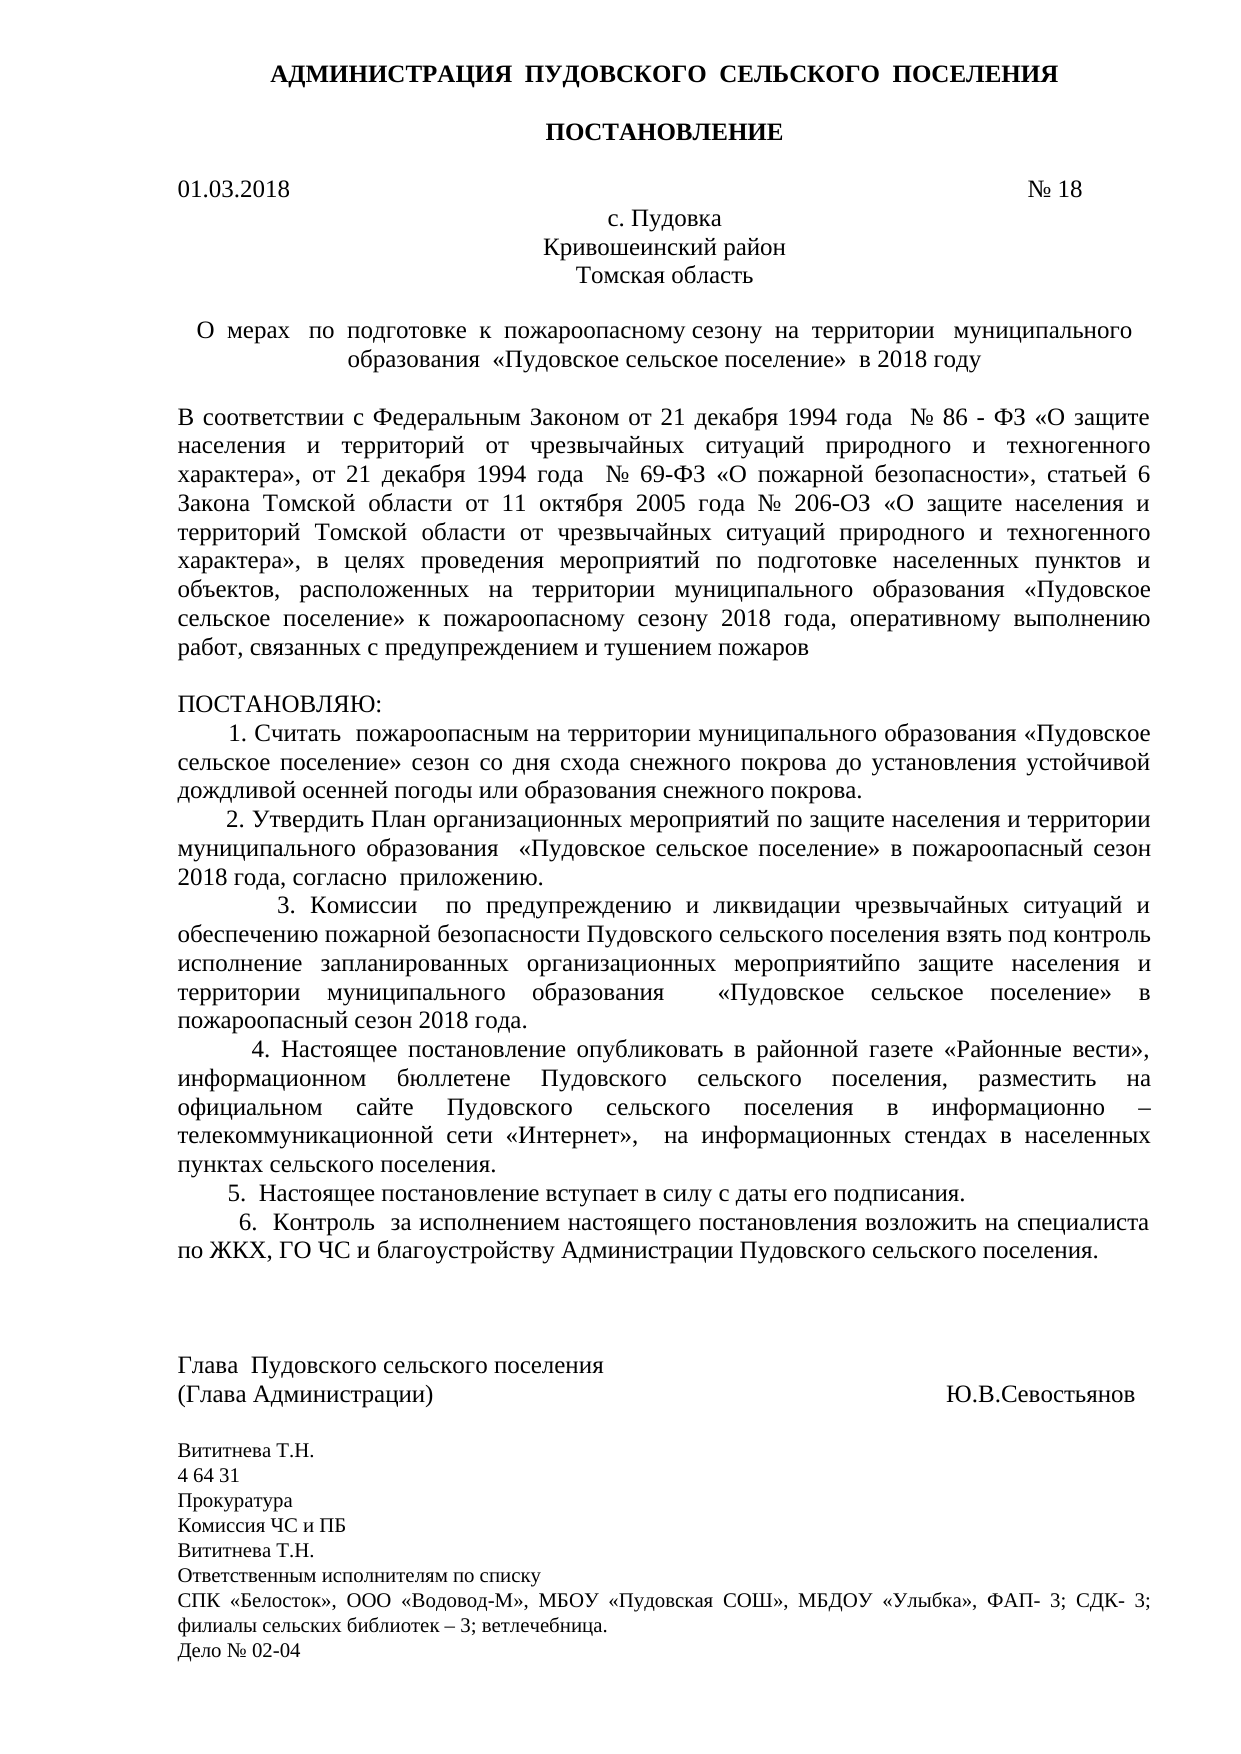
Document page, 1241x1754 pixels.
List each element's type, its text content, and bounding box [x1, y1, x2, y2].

text (Глава Администрации) Ю.В.Севостьянов [177, 1379, 1152, 1408]
text ПОСТАНОВЛЯЮ: [177, 689, 1152, 718]
text О мерах по подготовке к пожароопасному сезону на территории муниципального [177, 315, 1152, 344]
text АДМИНИСТРАЦИЯ ПУДОВСКОГО СЕЛЬСКОГО ПОСЕЛЕНИЯ [177, 59, 1152, 88]
text Прокуратура [177, 1487, 1152, 1512]
text 3. Комиссии по предупреждению и ликвидации чрезвычайных ситуаций и обеспечению пожарной безопасности Пудовского сельского поселения взять под контроль исполнение запланированных организационных мероприятийпо защите населения и территории муниципального образования «Пудовское сельское поселение» в пожароопасный сезон 2018 года. [177, 890, 1152, 1034]
text 6. Контроль за исполнением настоящего постановления возложить на специалиста по ЖКХ, ГО ЧС и благоустройству Администрации Пудовского сельского поселения. [177, 1207, 1152, 1264]
text Дело № 02-04 [177, 1637, 1152, 1662]
text 4. Настоящее постановление опубликовать в районной газете «Районные вести», информационном бюллетене Пудовского сельского поселения, разместить на официальном сайте Пудовского сельского поселения в информационно –телекоммуникационной сети «Интернет», на информационных стендах в населенных пунктах сельского поселения. [177, 1034, 1152, 1178]
text Ответственным исполнителям по списку [177, 1562, 1152, 1587]
text Кривошеинский район [177, 232, 1152, 260]
text 1. Считать пожароопасным на территории муниципального образования «Пудовское сельское поселение» сезон со дня схода снежного покрова до установления устойчивой дождливой осенней погоды или образования снежного покрова. [177, 718, 1152, 804]
text Вититнева Т.Н. [177, 1537, 1152, 1562]
text с. Пудовка [177, 203, 1152, 232]
text Томская область [177, 260, 1152, 289]
text образования «Пудовское сельское поселение» в 2018 году [177, 344, 1152, 373]
text В соответствии с Федеральным Законом от 21 декабря 1994 года № 86 - ФЗ «О защите населения и территорий от чрезвычайных ситуаций природного и техногенного характера», от 21 декабря 1994 года № 69-ФЗ «О пожарной безопасности», статьей 6 Закона Томской области от 11 октября 2005 года № 206-ОЗ «О защите населения и территорий Томской области от чрезвычайных ситуаций природного и техногенного характера», в целях проведения мероприятий по подготовке населенных пунктов и объектов, расположенных на территории муниципального образования «Пудовское сельское поселение» к пожароопасному сезону 2018 года, оперативному выполнению работ, связанных с предупреждением и тушением пожаров [177, 402, 1152, 660]
text ПОСТАНОВЛЕНИЕ [177, 117, 1152, 145]
text 5. Настоящее постановление вступает в силу с даты его подписания. [177, 1178, 1152, 1207]
text СПК «Белосток», ООО «Водовод-М», МБОУ «Пудовская СОШ», МБДОУ «Улыбка», ФАП- 3; СДК- 3; филиалы сельских библиотек – 3; ветлечебница. [177, 1587, 1152, 1637]
text 2. Утвердить План организационных мероприятий по защите населения и территории муниципального образования «Пудовское сельское поселение» в пожароопасный сезон 2018 года, согласно приложению. [177, 804, 1152, 890]
text 4 64 31 [177, 1462, 1152, 1487]
text Вититнева Т.Н. [177, 1437, 1152, 1462]
text Комиссия ЧС и ПБ [177, 1512, 1152, 1537]
text Глава Пудовского сельского поселения [177, 1350, 1152, 1379]
text 01.03.2018 № 18 [177, 174, 1152, 203]
